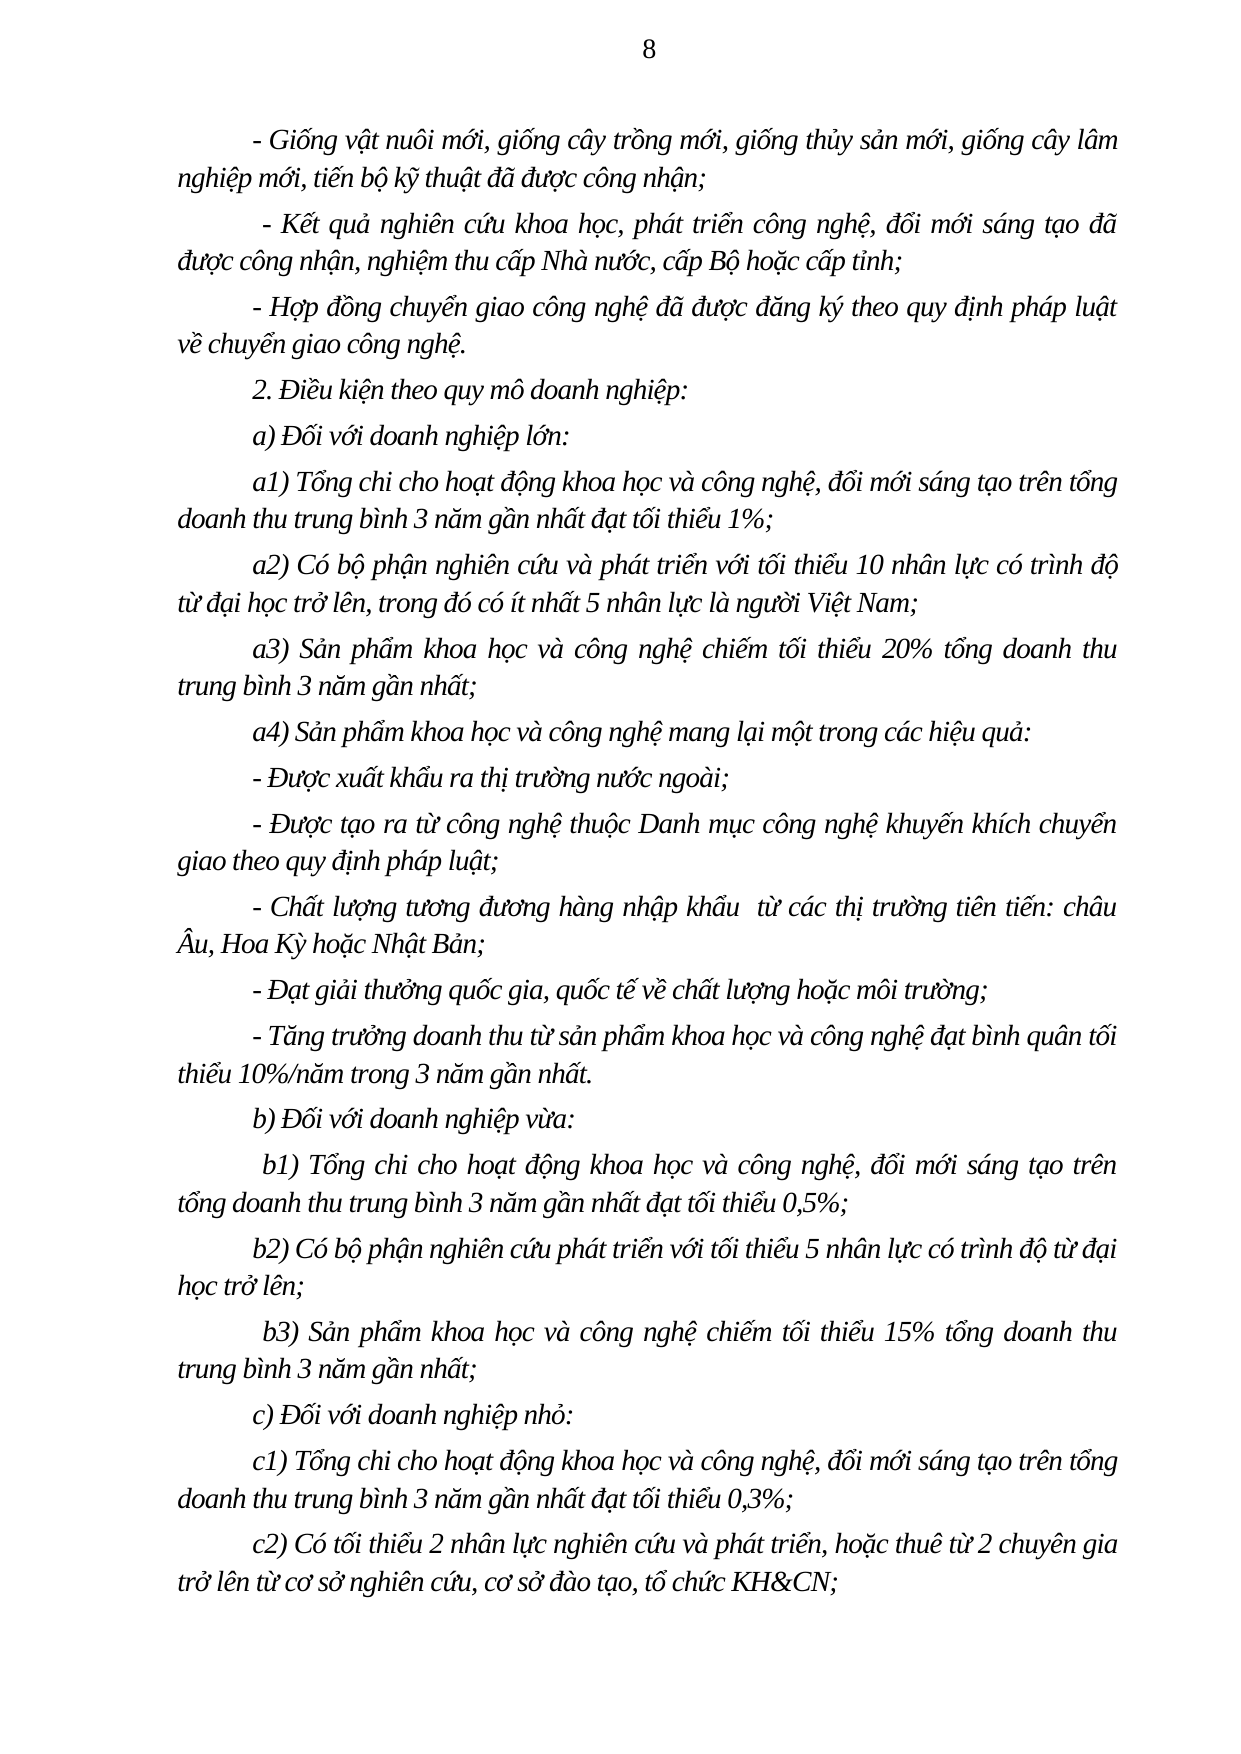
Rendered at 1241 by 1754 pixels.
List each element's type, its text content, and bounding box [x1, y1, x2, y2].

text - Hợp đồng chuyển giao công nghệ đã được đăng ký theo quy định pháp luật về chuyển giao công nghệ. [177, 285, 1122, 360]
text c2) Có tối thiểu 2 nhân lực nghiên cứu và phát triển, hoặc thuê từ 2 chuyên gia trở lên từ cơ sở nghiên cứu, cơ sở đào tạo, tổ chức KH&CN; [177, 1523, 1122, 1598]
text - Tăng trưởng doanh thu từ sản phẩm khoa học và công nghệ đạt bình quân tối thiểu 10%/năm trong 3 năm gần nhất. [177, 1014, 1122, 1089]
text - Kết quả nghiên cứu khoa học, phát triển công nghệ, đổi mới sáng tạo đã được công nhận, nghiệm thu cấp Nhà nước, cấp Bộ hoặc cấp tỉnh; [177, 202, 1122, 277]
text - Chất lượng tương đương hàng nhập khẩu từ các thị trường tiên tiến: châu Âu, Hoa Kỳ hoặc Nhật Bản; [177, 885, 1122, 960]
text b2) Có bộ phận nghiên cứu phát triển với tối thiểu 5 nhân lực có trình độ từ đại học trở lên; [177, 1227, 1122, 1302]
text a1) Tổng chi cho hoạt động khoa học và công nghệ, đổi mới sáng tạo trên tổng doanh thu trung bình 3 năm gần nhất đạt tối thiểu 1%; [177, 460, 1122, 535]
text b) Đối với doanh nghiệp vừa: [177, 1098, 1122, 1135]
text c1) Tổng chi cho hoạt động khoa học và công nghệ, đổi mới sáng tạo trên tổng doanh thu trung bình 3 năm gần nhất đạt tối thiểu 0,3%; [177, 1439, 1122, 1514]
text a2) Có bộ phận nghiên cứu và phát triển với tối thiểu 10 nhân lực có trình độ từ đại học trở lên, trong đó có ít nhất 5 nhân lực là người Việt Nam; [177, 543, 1122, 618]
text - Đạt giải thưởng quốc gia, quốc tế về chất lượng hoặc môi trường; [177, 968, 1122, 1006]
text - Được tạo ra từ công nghệ thuộc Danh mục công nghệ khuyến khích chuyển giao theo quy định pháp luật; [177, 802, 1122, 877]
text 2. Điều kiện theo quy mô doanh nghiệp: [177, 368, 1122, 406]
text a4) Sản phẩm khoa học và công nghệ mang lại một trong các hiệu quả: [177, 710, 1122, 748]
text c) Đối với doanh nghiệp nhỏ: [177, 1393, 1122, 1431]
text - Giống vật nuôi mới, giống cây trồng mới, giống thủy sản mới, giống cây lâm nghiệp mới, tiến bộ kỹ thuật đã được công nhận; [177, 118, 1122, 193]
text a) Đối với doanh nghiệp lớn: [177, 414, 1122, 452]
text - Được xuất khẩu ra thị trường nước ngoài; [177, 756, 1122, 793]
text b1) Tổng chi cho hoạt động khoa học và công nghệ, đổi mới sáng tạo trên tổng doanh thu trung bình 3 năm gần nhất đạt tối thiểu 0,5%; [177, 1143, 1122, 1218]
text a3) Sản phẩm khoa học và công nghệ chiếm tối thiểu 20% tổng doanh thu trung bình 3 năm gần nhất; [177, 627, 1122, 702]
text b3) Sản phẩm khoa học và công nghệ chiếm tối thiểu 15% tổng doanh thu trung bình 3 năm gần nhất; [177, 1310, 1122, 1385]
